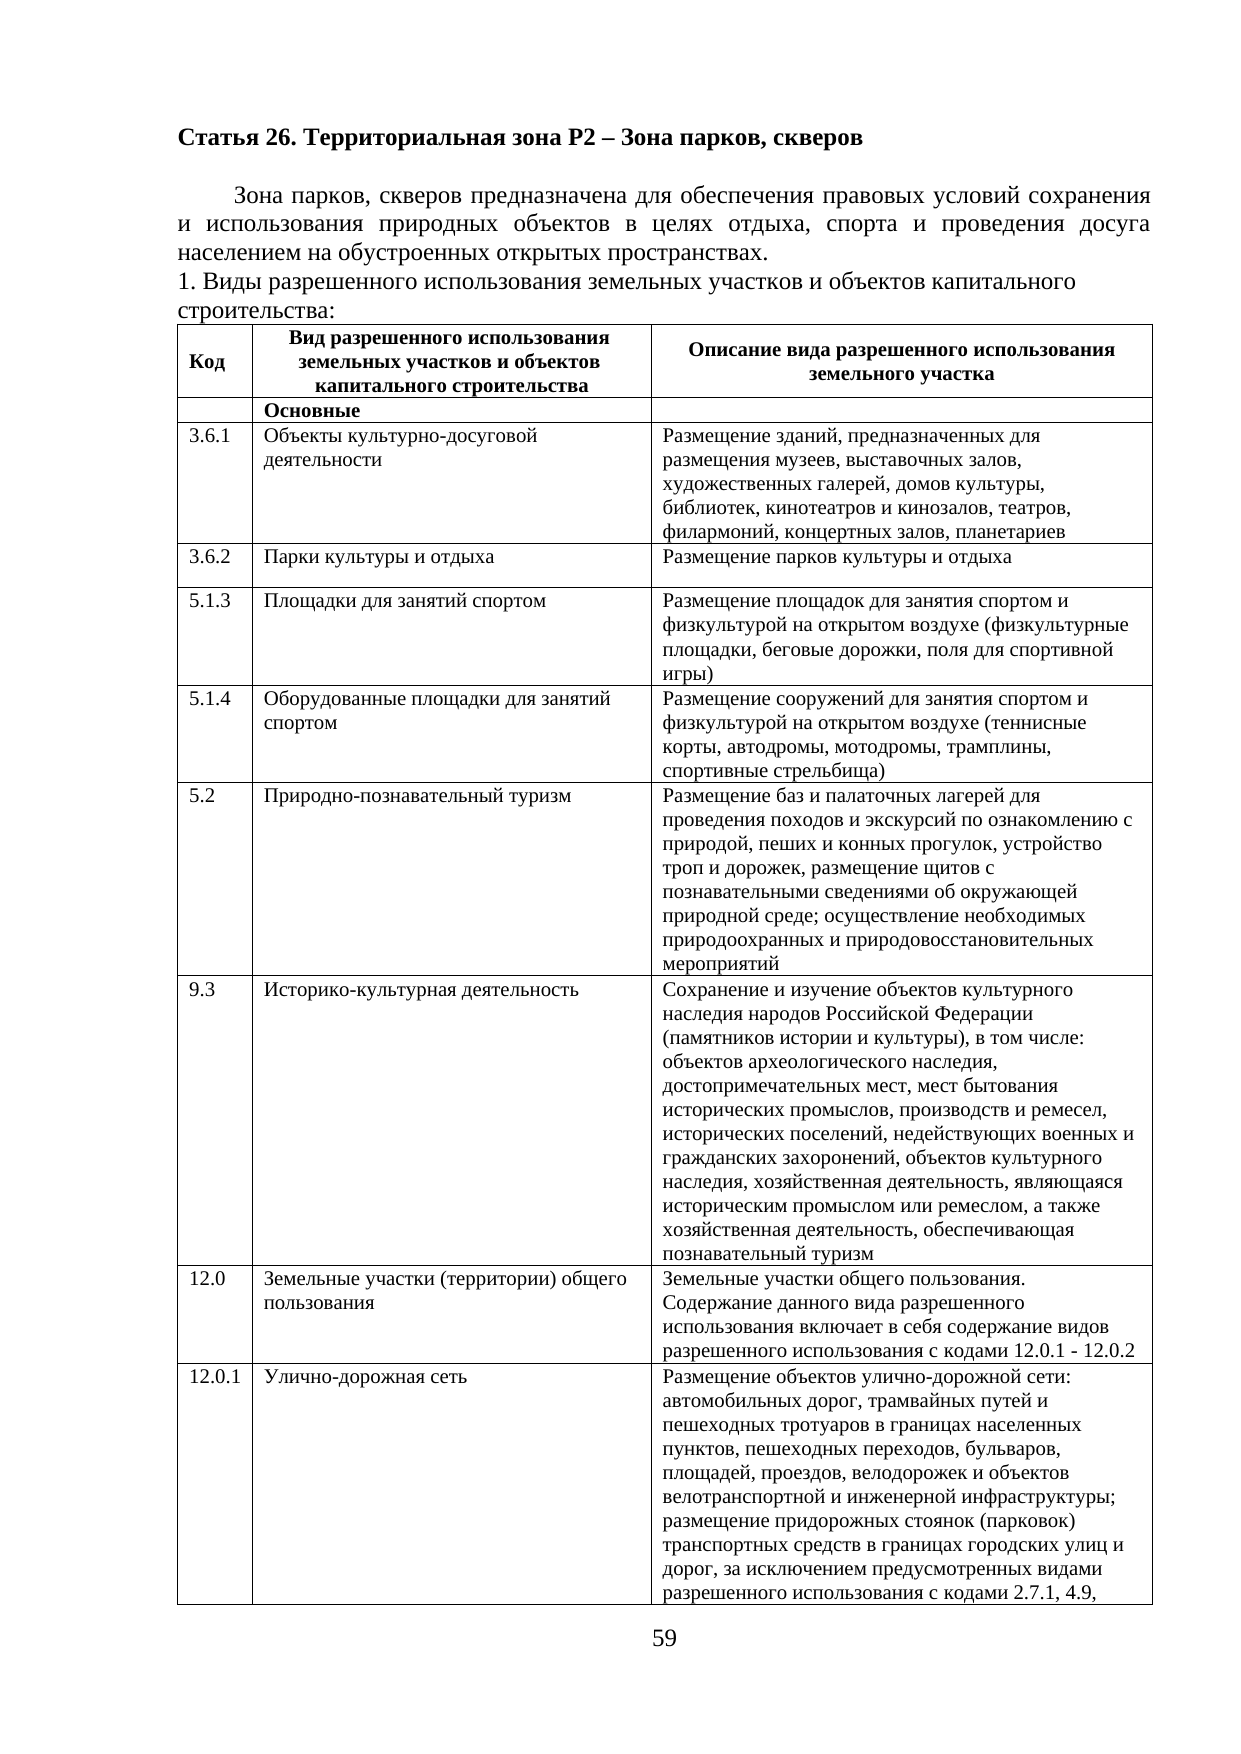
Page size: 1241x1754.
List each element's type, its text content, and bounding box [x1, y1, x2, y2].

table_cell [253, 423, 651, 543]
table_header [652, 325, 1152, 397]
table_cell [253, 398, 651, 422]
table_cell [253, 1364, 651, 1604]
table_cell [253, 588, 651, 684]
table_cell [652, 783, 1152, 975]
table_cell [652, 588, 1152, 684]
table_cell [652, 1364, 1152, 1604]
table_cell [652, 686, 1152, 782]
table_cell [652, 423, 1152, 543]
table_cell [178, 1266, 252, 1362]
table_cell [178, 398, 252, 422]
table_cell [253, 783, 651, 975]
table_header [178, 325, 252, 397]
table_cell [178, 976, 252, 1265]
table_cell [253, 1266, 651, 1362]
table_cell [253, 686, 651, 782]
text Зона парков, скверов предназначена для обеспечения правовых условий сохранения и использования природных объектов в целях отдыха, спорта и проведения досуга населением на обустроенных открытых пространствах. [177, 180, 1152, 266]
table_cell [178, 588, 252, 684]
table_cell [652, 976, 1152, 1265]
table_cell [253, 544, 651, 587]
subtitle Статья 26. Территориальная зона Р2 – Зона парков, скверов [177, 122, 1152, 151]
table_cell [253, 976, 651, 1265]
text 1. Виды разрешенного использования земельных участков и объектов капитального строительства: [177, 266, 1152, 323]
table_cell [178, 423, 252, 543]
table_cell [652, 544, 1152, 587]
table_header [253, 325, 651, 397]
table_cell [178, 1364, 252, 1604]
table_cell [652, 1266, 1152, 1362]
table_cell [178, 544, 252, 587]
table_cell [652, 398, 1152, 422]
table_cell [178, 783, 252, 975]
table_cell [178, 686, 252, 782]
